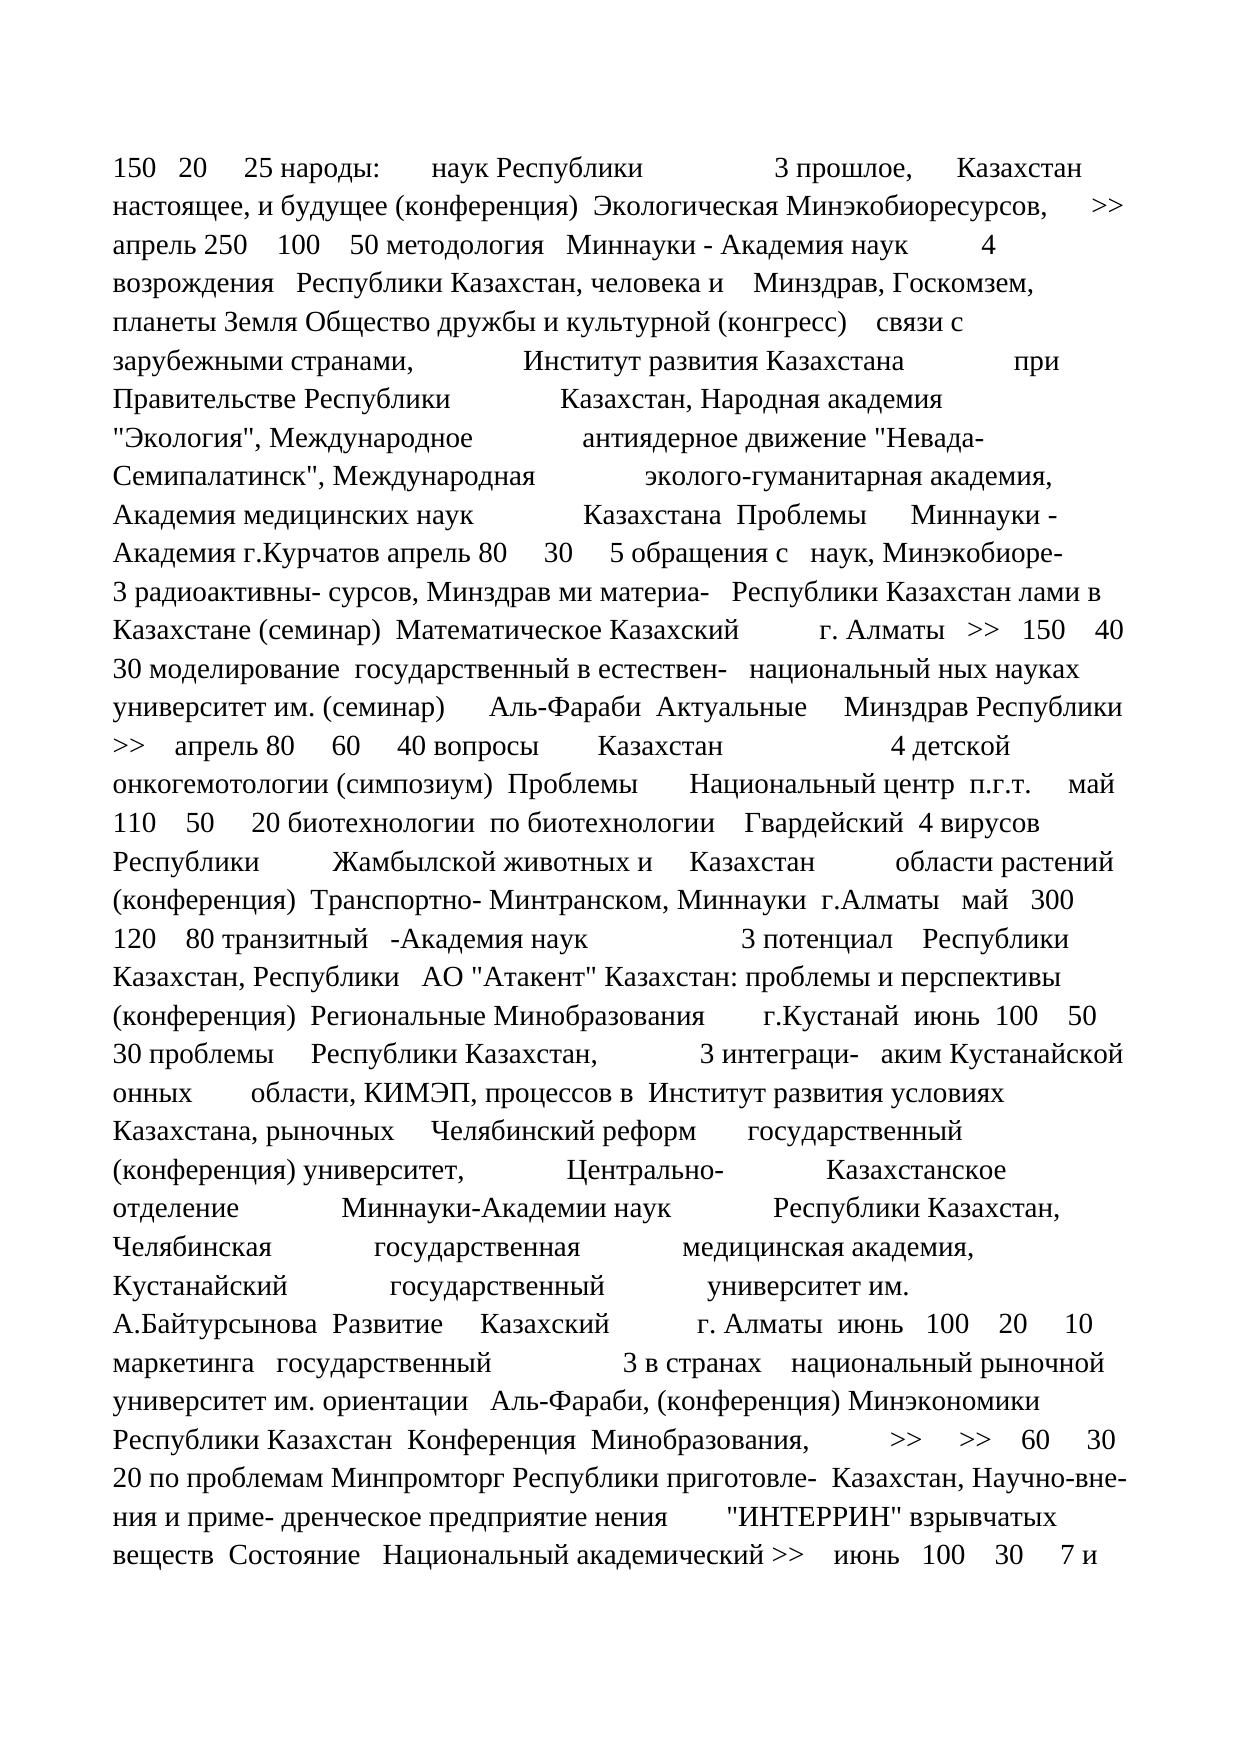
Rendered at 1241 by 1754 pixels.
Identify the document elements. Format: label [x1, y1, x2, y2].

text [112, 150, 1128, 1571]
